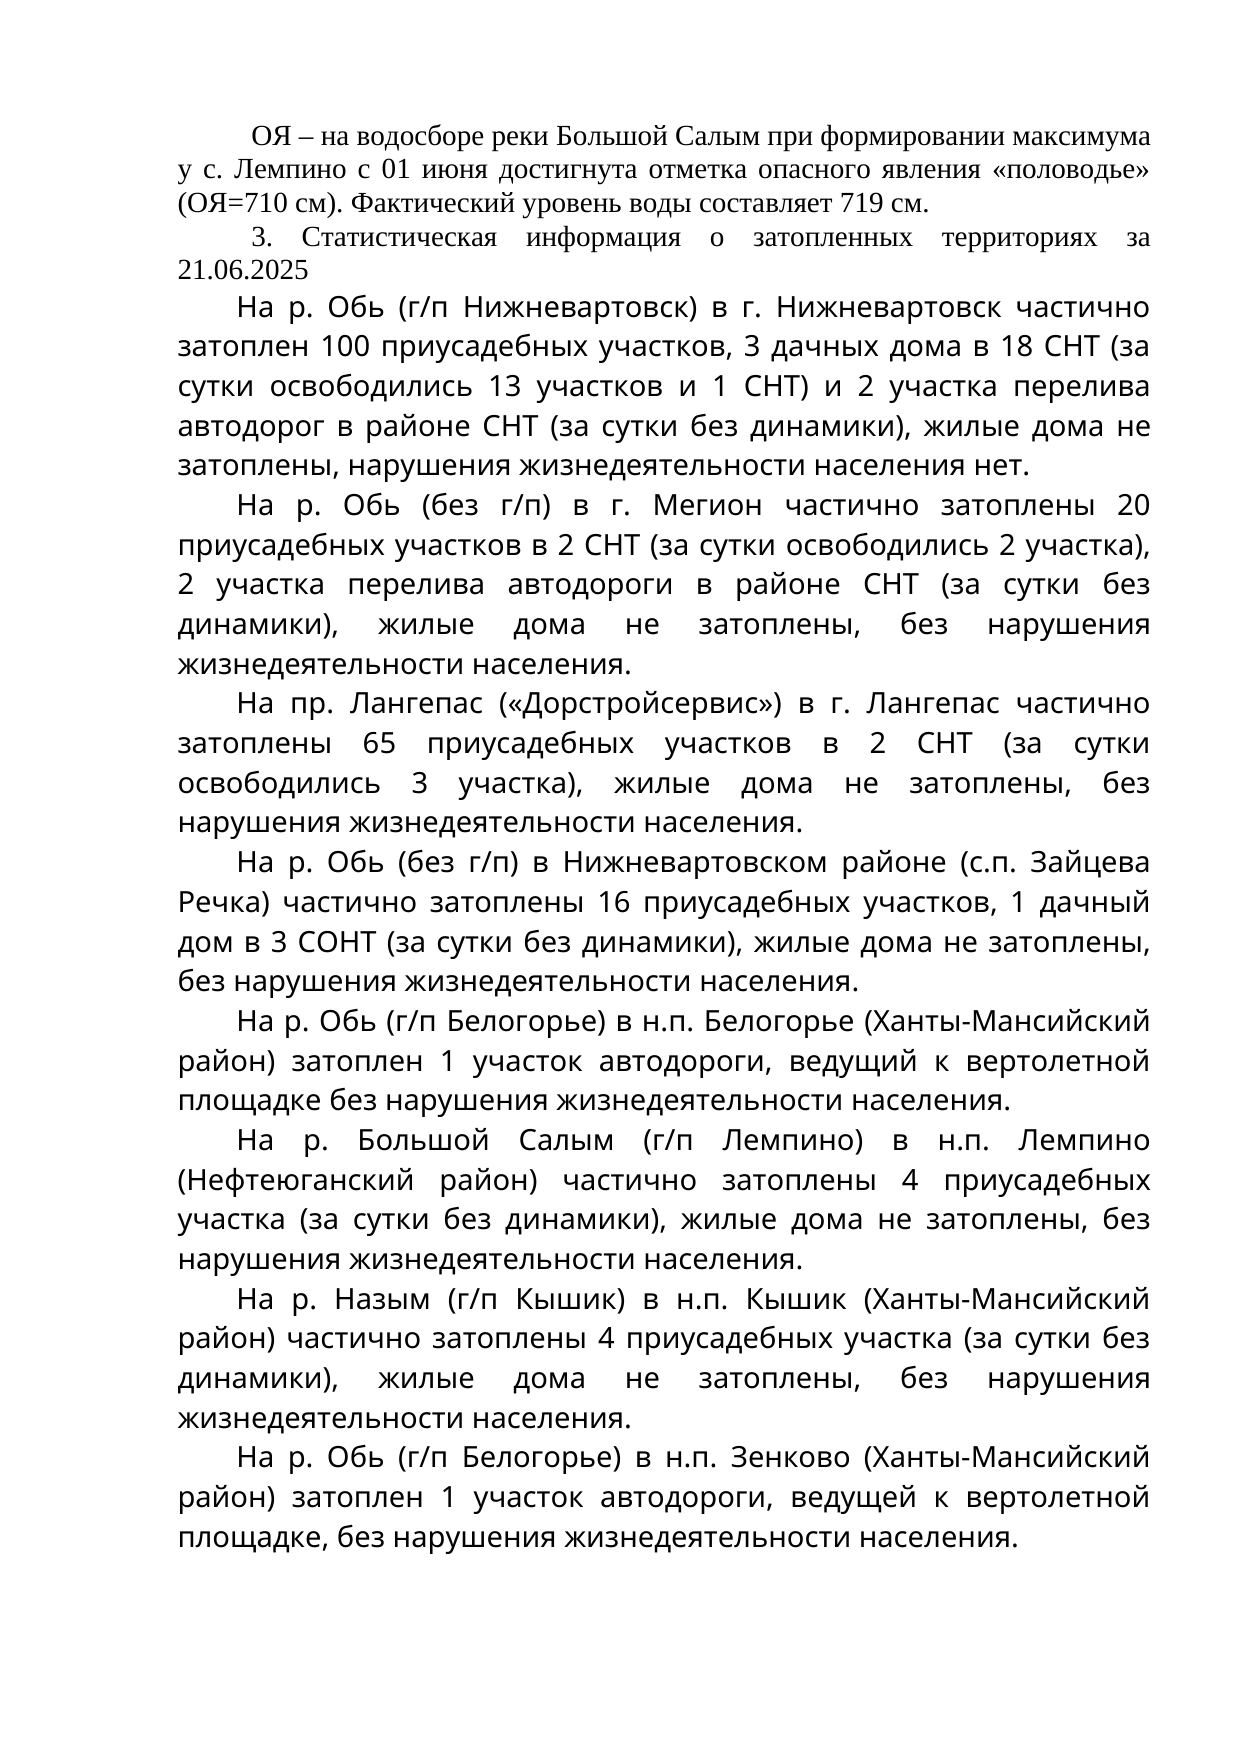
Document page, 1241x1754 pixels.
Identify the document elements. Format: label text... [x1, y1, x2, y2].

text На р. Обь (без г/п) в г. Мегион частично затоплены 20 приусадебных участков в 2 СНТ (за сутки освободились 2 участка), 2 участка перелива автодороги в районе СНТ (за сутки без динамики), жилые дома не затоплены, без нарушения жизнедеятельности населения. [177, 484, 1152, 683]
text На р. Обь (г/п Белогорье) в н.п. Зенково (Ханты-Мансийский район) затоплен 1 участок автодороги, ведущей к вертолетной площадке, без нарушения жизнедеятельности населения. [177, 1437, 1152, 1556]
text На р. Обь (г/п Белогорье) в н.п. Белогорье (Ханты-Мансийский район) затоплен 1 участок автодороги, ведущий к вертолетной площадке без нарушения жизнедеятельности населения. [177, 1000, 1152, 1119]
text На р. Обь (без г/п) в Нижневартовском районе (с.п. Зайцева Речка) частично затоплены 16 приусадебных участков, 1 дачный дом в 3 СОНТ (за сутки без динамики), жилые дома не затоплены, без нарушения жизнедеятельности населения. [177, 841, 1152, 1000]
text 3. Статистическая информация о затопленных территориях за 21.06.2025 [177, 219, 1152, 286]
text На р. Большой Салым (г/п Лемпино) в н.п. Лемпино (Нефтеюганский район) частично затоплены 4 приусадебных участка (за сутки без динамики), жилые дома не затоплены, без нарушения жизнедеятельности населения. [177, 1119, 1152, 1278]
text На р. Назым (г/п Кышик) в н.п. Кышик (Ханты-Мансийский район) частично затоплены 4 приусадебных участка (за сутки без динамики), жилые дома не затоплены, без нарушения жизнедеятельности населения. [177, 1278, 1152, 1437]
text ОЯ – на водосборе реки Большой Салым при формировании максимума у с. Лемпино с 01 июня достигнута отметка опасного явления «половодье» (ОЯ=710 см). Фактический уровень воды составляет 719 см. [177, 118, 1152, 219]
text На пр. Лангепас («Дорстройсервис») в г. Лангепас частично затоплены 65 приусадебных участков в 2 СНТ (за сутки освободились 3 участка), жилые дома не затоплены, без нарушения жизнедеятельности населения. [177, 683, 1152, 841]
text На р. Обь (г/п Нижневартовск) в г. Нижневартовск частично затоплен 100 приусадебных участков, 3 дачных дома в 18 СНТ (за сутки освободились 13 участков и 1 СНТ) и 2 участка перелива автодорог в районе СНТ (за сутки без динамики), жилые дома не затоплены, нарушения жизнедеятельности населения нет. [177, 286, 1152, 484]
